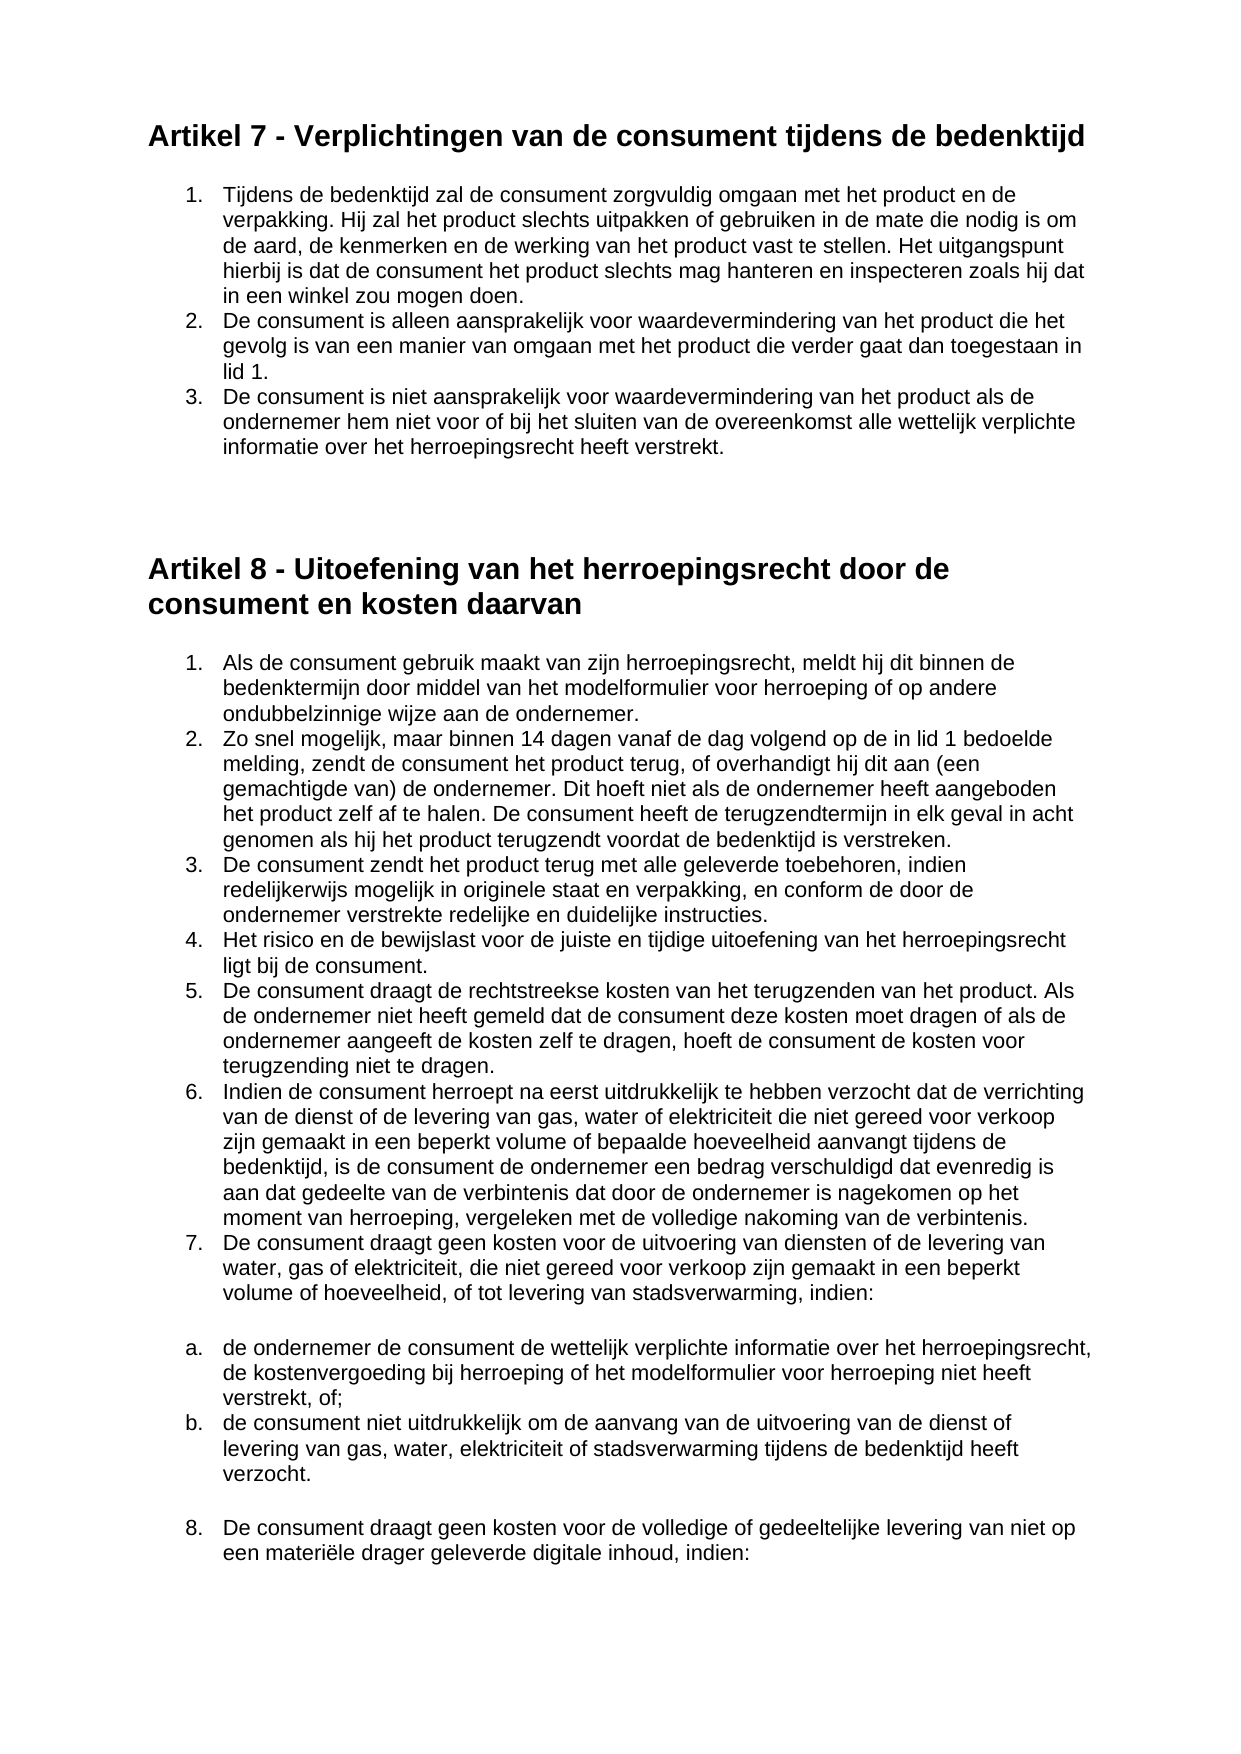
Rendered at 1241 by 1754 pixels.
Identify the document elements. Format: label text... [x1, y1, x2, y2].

list Als de consument gebruik maakt van zijn herroepingsrecht, meldt hij dit binnen de bedenktermijn door middel van het modelformulier voor herroeping of op andere ondubbelzinnige wijze aan de ondernemer. [185, 650, 1093, 726]
list De consument is niet aansprakelijk voor waardevermindering van het product als de ondernemer hem niet voor of bij het sluiten van de overeenkomst alle wettelijk verplichte informatie over het herroepingsrecht heeft verstrekt. [185, 384, 1093, 459]
list De consument draagt geen kosten voor de volledige of gedeeltelijke levering van niet op een materiële drager geleverde digitale inhoud, indien: [185, 1515, 1093, 1565]
list De consument zendt het product terug met alle geleverde toebehoren, indien redelijkerwijs mogelijk in originele staat en verpakking, en conform de door de ondernemer verstrekte redelijke en duidelijke instructies. [185, 852, 1093, 927]
list de consument niet uitdrukkelijk om de aanvang van de uitvoering van de dienst of levering van gas, water, elektriciteit of stadsverwarming tijdens de bedenktijd heeft verzocht. [185, 1410, 1093, 1486]
list de ondernemer de consument de wettelijk verplichte informatie over het herroepingsrecht, de kostenvergoeding bij herroeping of het modelformulier voor herroeping niet heeft verstrekt, of; [185, 1334, 1093, 1410]
text Artikel 7 - Verplichtingen van de consument tijdens de bedenktijd [148, 118, 1093, 153]
list Zo snel mogelijk, maar binnen 14 dagen vanaf de dag volgend op de in lid 1 bedoelde melding, zendt de consument het product terug, of overhandigt hij dit aan (een gemachtigde van) de ondernemer. Dit hoeft niet als de ondernemer heeft aangeboden het product zelf af te halen. De consument heeft de terugzendtermijn in elk geval in acht genomen als hij het product terugzendt voordat de bedenktijd is verstreken. [185, 726, 1093, 852]
list Tijdens de bedenktijd zal de consument zorgvuldig omgaan met het product en de verpakking. Hij zal het product slechts uitpakken of gebruiken in de mate die nodig is om de aard, de kenmerken en de werking van het product vast te stellen. Het uitgangspunt hierbij is dat de consument het product slechts mag hanteren en inspecteren zoals hij dat in een winkel zou mogen doen. [185, 182, 1093, 308]
list De consument is alleen aansprakelijk voor waardevermindering van het product die het gevolg is van een manier van omgaan met het product die verder gaat dan toegestaan in lid 1. [185, 308, 1093, 384]
text Artikel 8 - Uitoefening van het herroepingsrecht door de consument en kosten daarvan [148, 551, 1093, 621]
list Indien de consument herroept na eerst uitdrukkelijk te hebben verzocht dat de verrichting van de dienst of de levering van gas, water of elektriciteit die niet gereed voor verkoop zijn gemaakt in een beperkt volume of bepaalde hoeveelheid aanvangt tijdens de bedenktijd, is de consument de ondernemer een bedrag verschuldigd dat evenredig is aan dat gedeelte van de verbintenis dat door de ondernemer is nagekomen op het moment van herroeping, vergeleken met de volledige nakoming van de verbintenis. [185, 1078, 1093, 1230]
list Het risico en de bewijslast voor de juiste en tijdige uitoefening van het herroepingsrecht ligt bij de consument. [185, 927, 1093, 978]
list De consument draagt geen kosten voor de uitvoering van diensten of de levering van water, gas of elektriciteit, die niet gereed voor verkoop zijn gemaakt in een beperkt volume of hoeveelheid, of tot levering van stadsverwarming, indien: [185, 1230, 1093, 1305]
list De consument draagt de rechtstreekse kosten van het terugzenden van het product. Als de ondernemer niet heeft gemeld dat de consument deze kosten moet dragen of als de ondernemer aangeeft de kosten zelf te dragen, hoeft de consument de kosten voor terugzending niet te dragen. [185, 978, 1093, 1078]
